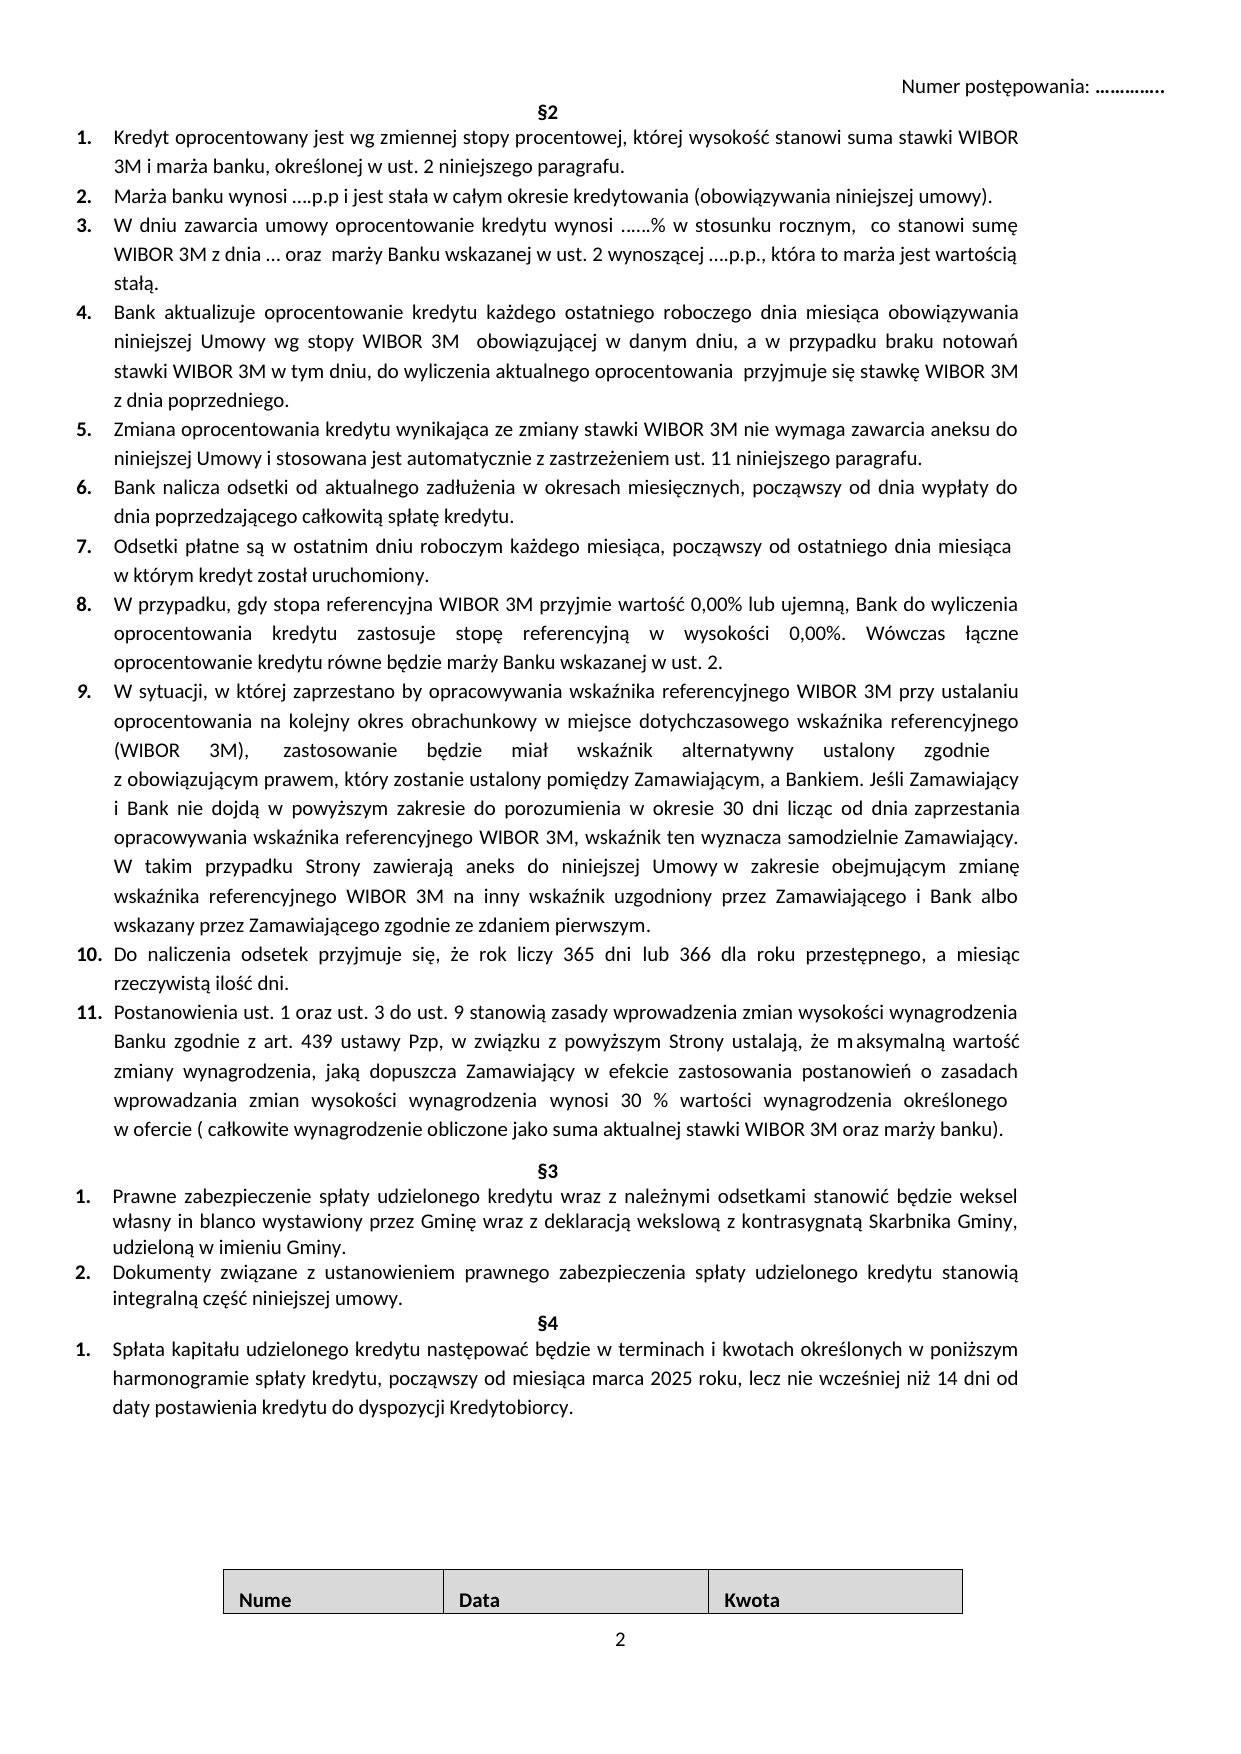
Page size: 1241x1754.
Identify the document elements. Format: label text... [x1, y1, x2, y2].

text §3 [75, 1158, 1020, 1183]
list Bank nalicza odsetki od aktualnego zadłużenia w okresach miesięcznych, począwszy od dnia wypłaty do dnia poprzedzającego całkowitą spłatę kredytu. [76, 474, 1020, 529]
list W sytuacji, w której zaprzestano by opracowywania wskaźnika referencyjnego WIBOR 3M przy ustalaniu oprocentowania na kolejny okres obrachunkowy w miejsce dotychczasowego wskaźnika referencyjnego (WIBOR 3M), zastosowanie będzie miał wskaźnik alternatywny ustalony zgodnie z obowiązującym prawem, który zostanie ustalony pomiędzy Zamawiającym, a Bankiem. Jeśli Zamawiający i Bank nie dojdą w powyższym zakresie do porozumienia w okresie 30 dni licząc od dnia zaprzestania opracowywania wskaźnika referencyjnego WIBOR 3M, wskaźnik ten wyznacza samodzielnie Zamawiający. W takim przypadku Strony zawierają aneks do niniejszej Umowy w zakresie obejmującym zmianę wskaźnika referencyjnego WIBOR 3M na inny wskaźnik uzgodniony przez Zamawiającego i Bank albo wskazany przez Zamawiającego zgodnie ze zdaniem pierwszym. [76, 679, 1020, 937]
table_header Kwota raty kredytu [709, 1570, 962, 1613]
list Zmiana oprocentowania kredytu wynikająca ze zmiany stawki WIBOR 3M nie wymaga zawarcia aneksu do niniejszej Umowy i stosowana jest automatycznie z zastrzeżeniem ust. 11 niniejszego paragrafu. [76, 416, 1020, 471]
list Odsetki płatne są w ostatnim dniu roboczym każdego miesiąca, począwszy od ostatniego dnia miesiąca w którym kredyt został uruchomiony. [76, 533, 1020, 587]
text §2 [75, 99, 1020, 124]
list Dokumenty związane z ustanowieniem prawnego zabezpieczenia spłaty udzielonego kredytu stanowią integralną część niniejszej umowy. [75, 1259, 1020, 1310]
list Spłata kapitału udzielonego kredytu następować będzie w terminach i kwotach określonych w poniższym harmonogramie spłaty kredytu, począwszy od miesiąca marca 2025 roku, lecz nie wcześniej niż 14 dni od daty postawienia kredytu do dyspozycji Kredytobiorcy. [75, 1336, 1020, 1419]
list W przypadku, gdy stopa referencyjna WIBOR 3M przyjmie wartość 0,00% lub ujemną, Bank do wyliczenia oprocentowania kredytu zastosuje stopę referencyjną w wysokości 0,00%. Wówczas łączne oprocentowanie kredytu równe będzie marży Banku wskazanej w ust. 2. [76, 591, 1020, 675]
list Do naliczenia odsetek przyjmuje się, że rok liczy 365 dni lub 366 dla roku przestępnego, a miesiąc rzeczywistą ilość dni. [76, 941, 1020, 996]
text §4 [75, 1310, 1020, 1336]
list W dniu zawarcia umowy oprocentowanie kredytu wynosi ..….% w stosunku rocznym, co stanowi sumę WIBOR 3M z dnia … oraz marży Banku wskazanej w ust. 2 wynoszącej ….p.p., która to marża jest wartością stałą. [76, 212, 1020, 296]
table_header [444, 1570, 708, 1613]
list Kredyt oprocentowany jest wg zmiennej stopy procentowej, której wysokość stanowi suma stawki WIBOR 3M i marża banku, określonej w ust. 2 niniejszego paragrafu. [76, 124, 1020, 179]
table_header Numer raty [224, 1570, 443, 1613]
list Marża banku wynosi ….p.p i jest stała w całym okresie kredytowania (obowiązywania niniejszej umowy). [76, 183, 1020, 208]
list Prawne zabezpieczenie spłaty udzielonego kredytu wraz z należnymi odsetkami stanowić będzie weksel własny in blanco wystawiony przez Gminę wraz z deklaracją wekslową z kontrasygnatą Skarbnika Gminy, udzieloną w imieniu Gminy. [75, 1183, 1020, 1259]
list Bank aktualizuje oprocentowanie kredytu każdego ostatniego roboczego dnia miesiąca obowiązywania niniejszej Umowy wg stopy WIBOR 3M obowiązującej w danym dniu, a w przypadku braku notowań stawki WIBOR 3M w tym dniu, do wyliczenia aktualnego oprocentowania przyjmuje się stawkę WIBOR 3M z dnia poprzedniego. [76, 299, 1020, 412]
list Postanowienia ust. 1 oraz ust. 3 do ust. 9 stanowią zasady wprowadzenia zmian wysokości wynagrodzenia Banku zgodnie z art. 439 ustawy Pzp, w związku z powyższym Strony ustalają, że maksymalną wartość zmiany wynagrodzenia, jaką dopuszcza Zamawiający w efekcie zastosowania postanowień o zasadach wprowadzania zmian wysokości wynagrodzenia wynosi 30 % wartości wynagrodzenia określonego w ofercie ( całkowite wynagrodzenie obliczone jako suma aktualnej stawki WIBOR 3M oraz marży banku). [76, 999, 1020, 1142]
